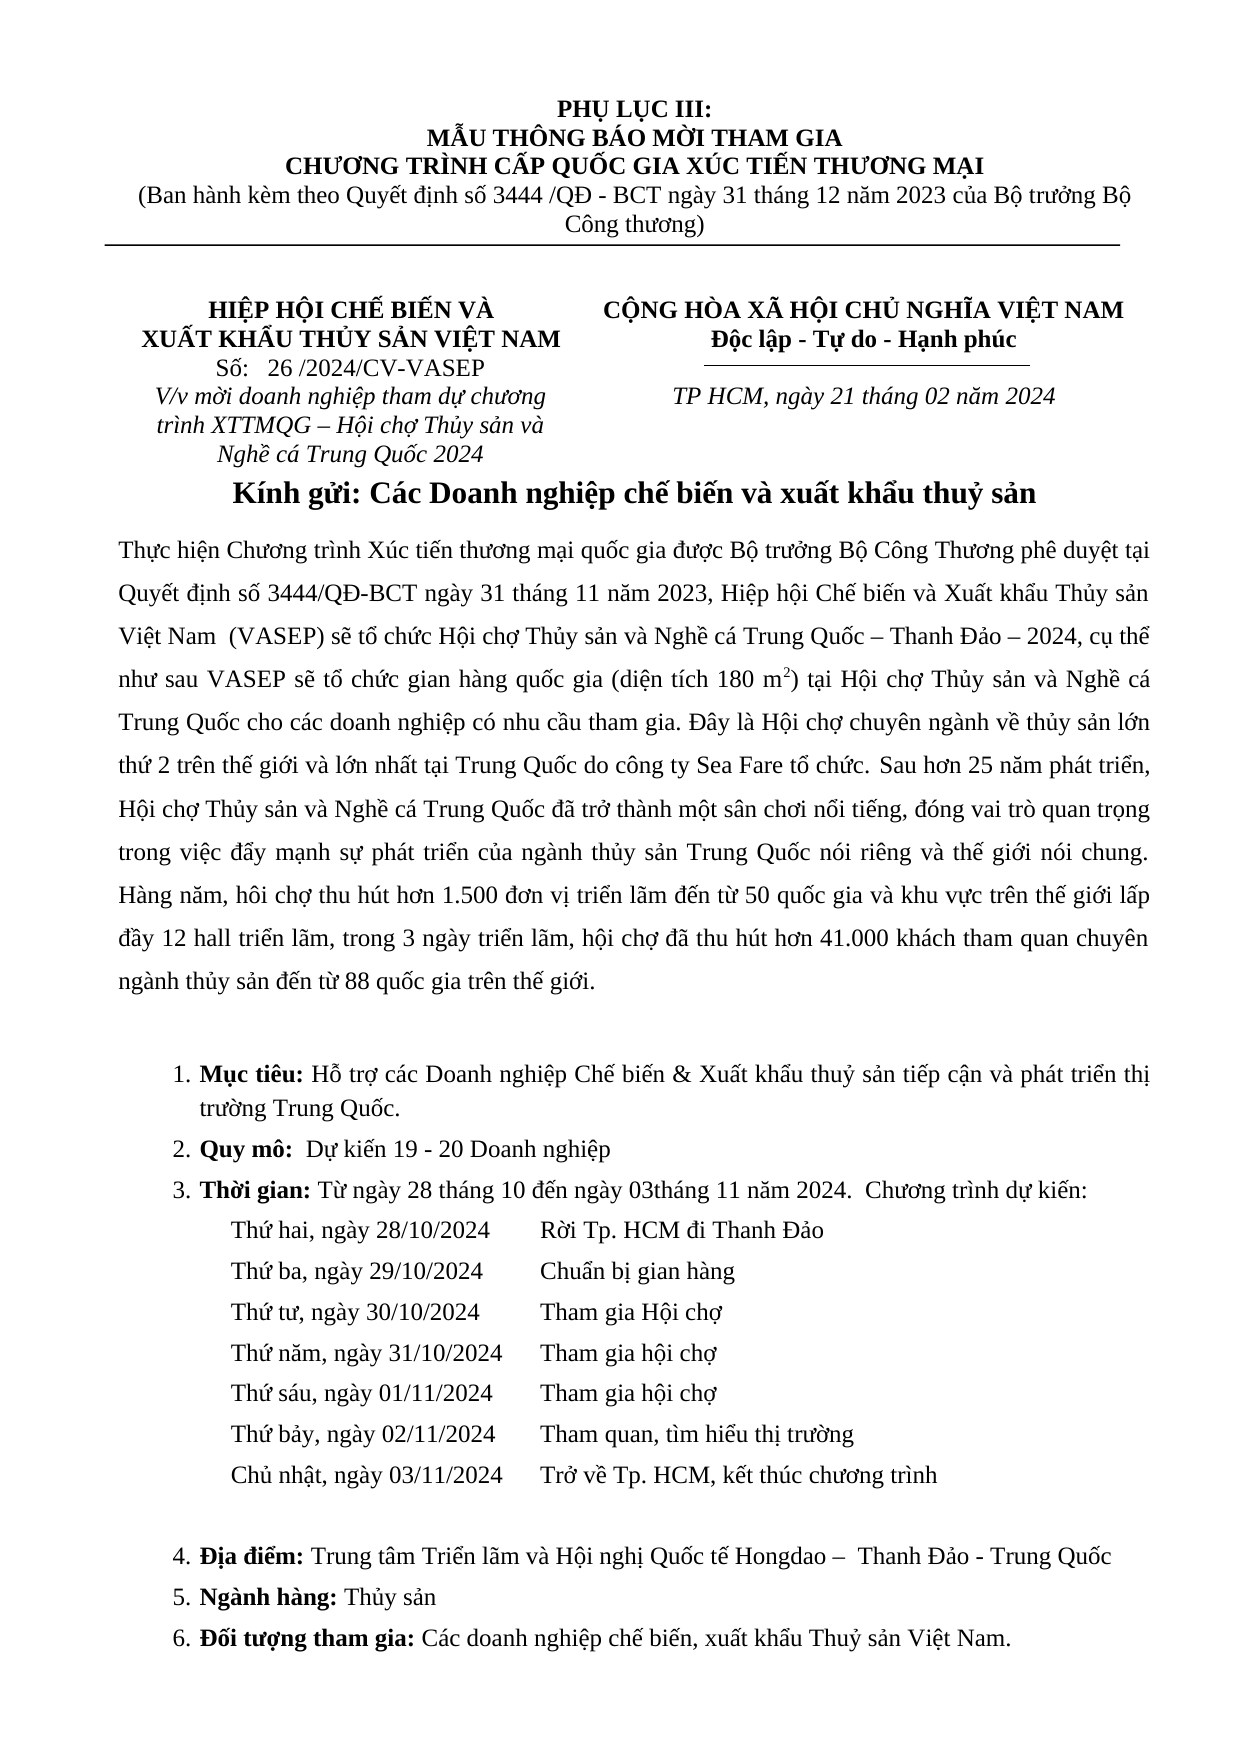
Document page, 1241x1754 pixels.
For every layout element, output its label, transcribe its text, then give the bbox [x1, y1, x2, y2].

list Ngành hàng: Thủy sản [172, 1582, 1151, 1611]
text CHƯƠNG TRÌNH CẤP QUỐC GIA XÚC TIẾN THƯƠNG MẠI [118, 151, 1151, 180]
text (Ban hành kèm theo Quyết định số 3444 /QĐ - BCT ngày 31 tháng 12 năm 2023 của Bộ trưởng Bộ Công thương) [118, 180, 1151, 238]
text MẪU THÔNG BÁO MỜI THAM GIA [118, 123, 1151, 151]
text Thứ sáu, ngày 01/11/2024 Tham gia hội chợ [231, 1378, 1151, 1407]
text Thứ ba, ngày 29/10/2024 Chuẩn bị gian hàng [231, 1256, 1151, 1285]
text Kính gửi: Các Doanh nghiệp chế biến và xuất khẩu thuỷ sản [118, 474, 1151, 510]
text Thứ năm, ngày 31/10/2024 Tham gia hội chợ [231, 1338, 1151, 1366]
text Thứ hai, ngày 28/10/2024 Rời Tp. HCM đi Thanh Đảo [231, 1215, 1151, 1244]
text Chủ nhật, ngày 03/11/2024 Trở về Tp. HCM, kết thúc chương trình [231, 1460, 1151, 1488]
list Quy mô: Dự kiến 19 - 20 Doanh nghiệp [172, 1134, 1151, 1163]
list Thời gian: Từ ngày 28 tháng 10 đến ngày 03tháng 11 năm 2024. Chương trình dự kiến: [172, 1175, 1151, 1203]
text Thứ bảy, ngày 02/11/2024 Tham quan, tìm hiểu thị trường [231, 1419, 1151, 1448]
list Địa điểm: Trung tâm Triển lãm và Hội nghị Quốc tế Hongdao – Thanh Đảo - Trung Quốc [172, 1541, 1151, 1570]
list Mục tiêu: Hỗ trợ các Doanh nghiệp Chế biến & Xuất khẩu thuỷ sản tiếp cận và phát triển thị trường Trung Quốc. [172, 1059, 1151, 1122]
text Thực hiện Chương trình Xúc tiến thương mại quốc gia được Bộ trưởng Bộ Công Thương phê duyệt tại Quyết định số 3444/QĐ-BCT ngày 31 tháng 11 năm 2023, Hiệp hội Chế biến và Xuất khẩu Thủy sản Việt Nam (VASEP) sẽ tổ chức Hội chợ Thủy sản và Nghề cá Trung Quốc – Thanh Đảo – 2024, cụ thể như sau VASEP sẽ tổ chức gian hàng quốc gia (diện tích 180 m2) tại Hội chợ Thủy sản và Nghề cá Trung Quốc cho các doanh nghiệp có nhu cầu tham gia. Đây là Hội chợ chuyên ngành về thủy sản lớn thứ 2 trên thế giới và lớn nhất tại Trung Quốc do công ty Sea Fare tổ chức. Sau hơn 25 năm phát triển, Hội chợ Thủy sản và Nghề cá Trung Quốc đã trở thành một sân chơi nổi tiếng, đóng vai trò quan trọng trong việc đẩy mạnh sự phát triển của ngành thủy sản Trung Quốc nói riêng và thế giới nói chung. Hàng năm, hôi chợ thu hút hơn 1.500 đơn vị triển lãm đến từ 50 quốc gia và khu vực trên thế giới lấp đầy 12 hall triển lãm, trong 3 ngày triển lãm, hội chợ đã thu hút hơn 41.000 khách tham quan chuyên ngành thủy sản đến từ 88 quốc gia trên thế giới. [118, 535, 1151, 995]
list Đối tượng tham gia: Các doanh nghiệp chế biến, xuất khẩu Thuỷ sản Việt Nam. [172, 1623, 1151, 1651]
text PHỤ LỤC III: [118, 94, 1151, 123]
table_header CỘNG HÒA XÃ HỘI CHỦ NGHĨA VIỆT NAM Độc lập - Tự do - Hạnh phúc TP HCM, ngày 21 tháng 02 năm 2024 [579, 295, 1148, 468]
table_header HIỆP HỘI CHẾ BIẾN VÀ XUẤT KHẨU THỦY SẢN VIỆT NAM Số: 26 /2024/CV-VASEP V/v mời doanh nghiệp tham dự chương trình XTTMQG – Hội chợ Thủy sản và Nghề cá Trung Quốc 2024 [121, 295, 579, 468]
text Thứ tư, ngày 30/10/2024 Tham gia Hội chợ [231, 1297, 1151, 1326]
